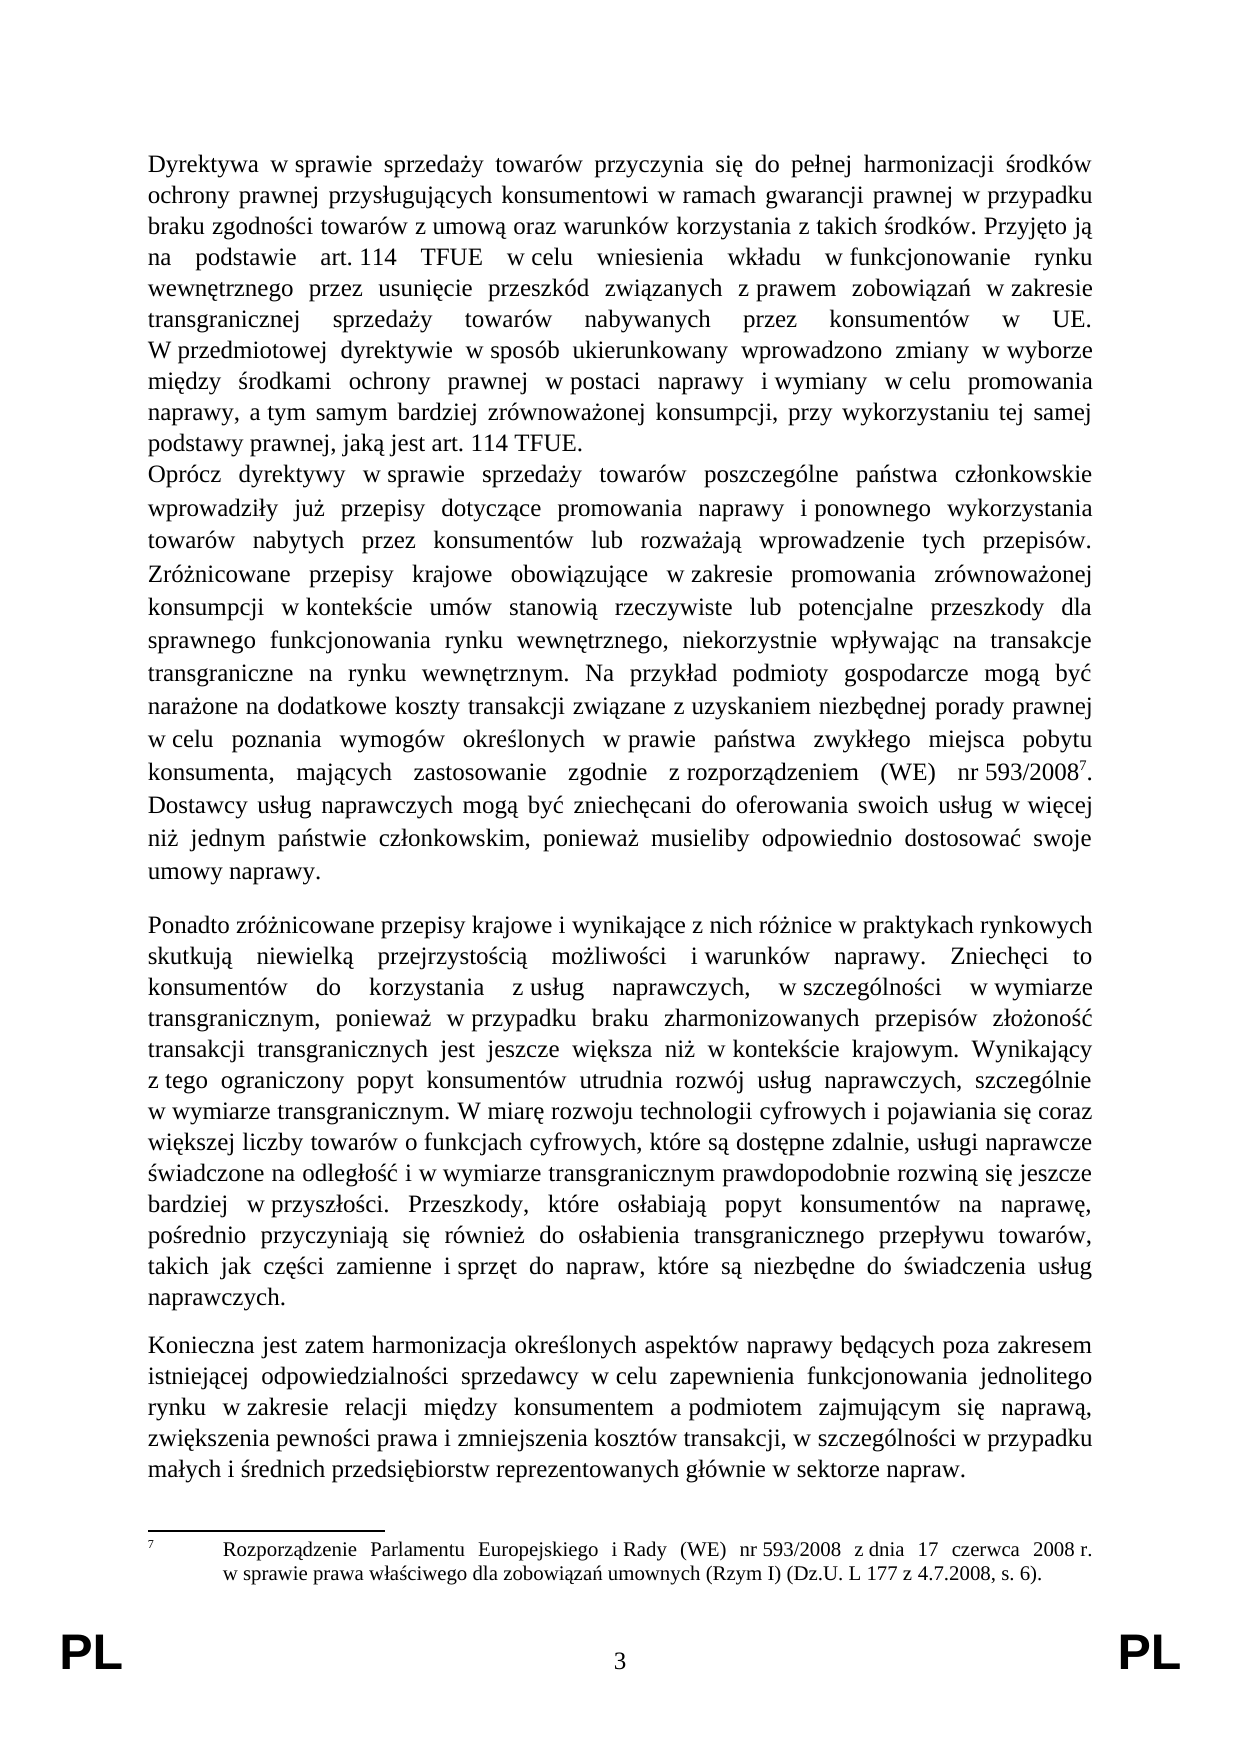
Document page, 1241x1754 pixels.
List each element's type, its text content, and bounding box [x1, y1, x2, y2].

text Dyrektywa w sprawie sprzedaży towarów przyczynia się do pełnej harmonizacji środków ochrony prawnej przysługujących konsumentowi w ramach gwarancji prawnej w przypadku braku zgodności towarów z umową oraz warunków korzystania z takich środków. Przyjęto ją na podstawie art. 114 TFUE w celu wniesienia wkładu w funkcjonowanie rynku wewnętrznego przez usunięcie przeszkód związanych z prawem zobowiązań w zakresie transgranicznej sprzedaży towarów nabywanych przez konsumentów w UE. W przedmiotowej dyrektywie w sposób ukierunkowany wprowadzono zmiany w wyborze między środkami ochrony prawnej w postaci naprawy i wymiany w celu promowania naprawy, a tym samym bardziej zrównoważonej konsumpcji, przy wykorzystaniu tej samej podstawy prawnej, jaką jest art. 114 TFUE. [148, 149, 1093, 457]
text Ponadto zróżnicowane przepisy krajowe i wynikające z nich różnice w praktykach rynkowych skutkują niewielką przejrzystością możliwości i warunków naprawy. Zniechęci to konsumentów do korzystania z usług naprawczych, w szczególności w wymiarze transgranicznym, ponieważ w przypadku braku zharmonizowanych przepisów złożoność transakcji transgranicznych jest jeszcze większa niż w kontekście krajowym. Wynikający z tego ograniczony popyt konsumentów utrudnia rozwój usług naprawczych, szczególnie w wymiarze transgranicznym. W miarę rozwoju technologii cyfrowych i pojawiania się coraz większej liczby towarów o funkcjach cyfrowych, które są dostępne zdalnie, usługi naprawcze świadczone na odległość i w wymiarze transgranicznym prawdopodobnie rozwiną się jeszcze bardziej w przyszłości. Przeszkody, które osłabiają popyt konsumentów na naprawę, pośrednio przyczyniają się również do osłabienia transgranicznego przepływu towarów, takich jak części zamienne i sprzęt do napraw, które są niezbędne do świadczenia usług naprawczych. [148, 910, 1093, 1311]
text Konieczna jest zatem harmonizacja określonych aspektów naprawy będących poza zakresem istniejącej odpowiedzialności sprzedawcy w celu zapewnienia funkcjonowania jednolitego rynku w zakresie relacji między konsumentem a podmiotem zajmującym się naprawą, zwiększenia pewności prawa i zmniejszenia kosztów transakcji, w szczególności w przypadku małych i średnich przedsiębiorstw reprezentowanych głównie w sektorze napraw. [148, 1330, 1093, 1483]
text Oprócz dyrektywy w sprawie sprzedaży towarów poszczególne państwa członkowskie wprowadziły już przepisy dotyczące promowania naprawy i ponownego wykorzystania towarów nabytych przez konsumentów lub rozważają wprowadzenie tych przepisów. Zróżnicowane przepisy krajowe obowiązujące w zakresie promowania zrównoważonej konsumpcji w kontekście umów stanowią rzeczywiste lub potencjalne przeszkody dla sprawnego funkcjonowania rynku wewnętrznego, niekorzystnie wpływając na transakcje transgraniczne na rynku wewnętrznym. Na przykład podmioty gospodarcze mogą być narażone na dodatkowe koszty transakcji związane z uzyskaniem niezbędnej porady prawnej w celu poznania wymogów określonych w prawie państwa zwykłego miejsca pobytu konsumenta, mających zastosowanie zgodnie z rozporządzeniem (WE) nr 593/2008. Dostawcy usług naprawczych mogą być zniechęcani do oferowania swoich usług w więcej niż jednym państwie członkowskim, ponieważ musieliby odpowiednio dostosować swoje umowy naprawy. [148, 459, 1093, 884]
